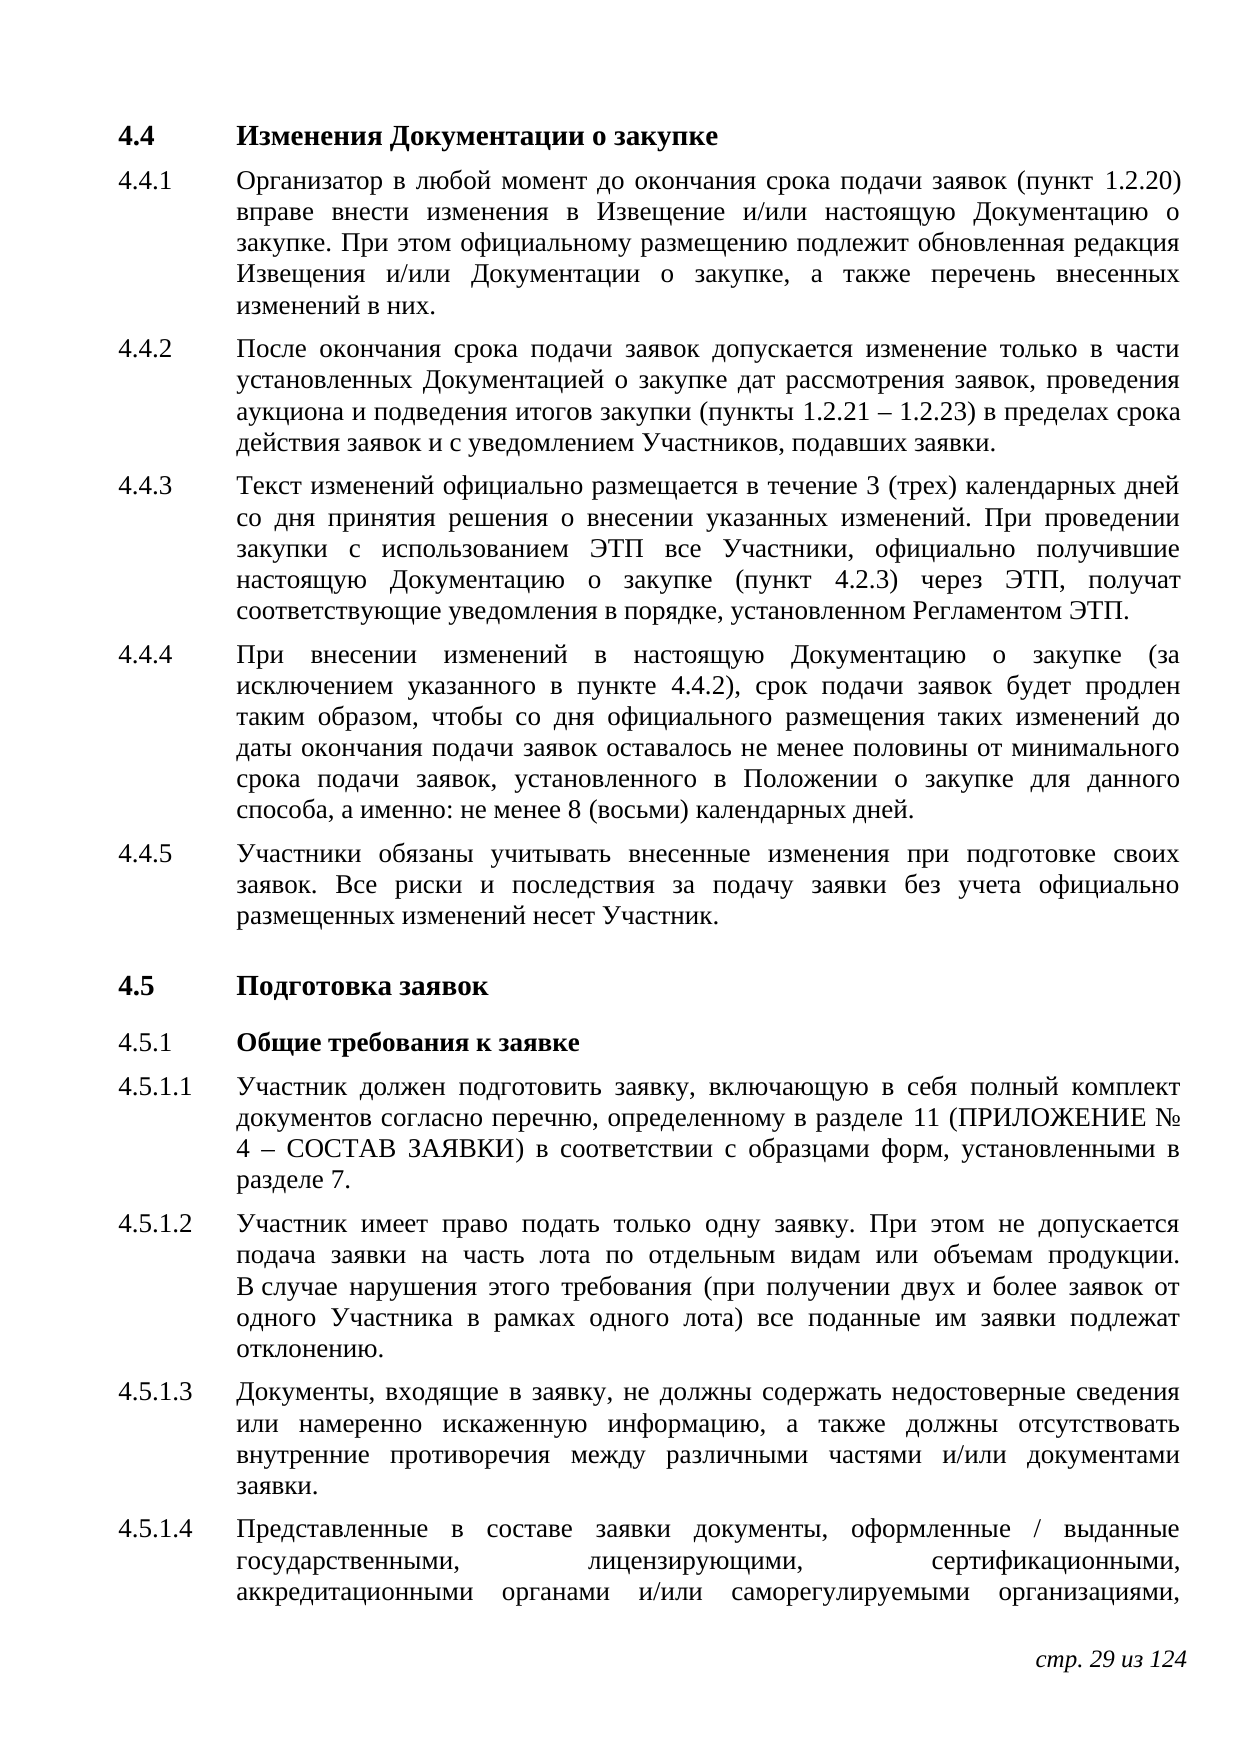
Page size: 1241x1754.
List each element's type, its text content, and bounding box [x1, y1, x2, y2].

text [118, 1513, 1181, 1606]
subtitle Изменения Документации о закупке [118, 118, 1181, 152]
text Организатор в любой момент до окончания срока подачи заявок (пункт 1.2.20) вправе внести изменения в Извещение и/или настоящую Документацию о закупке. При этом официальному размещению подлежит обновленная редакция Извещения и/или Документации о закупке, а также перечень внесенных изменений в них. [118, 164, 1181, 320]
text Документы, входящие в заявку, не должны содержать недостоверные сведения или намеренно искаженную информацию, а также должны отсутствовать внутренние противоречия между различными частями и/или документами заявки. [118, 1376, 1181, 1500]
text Общие требования к заявке [118, 1027, 1181, 1058]
text Текст изменений официально размещается в течение 3 (трех) календарных дней со дня принятия решения о внесении указанных изменений. При проведении закупки с использованием ЭТП все Участники, официально получившие настоящую Документацию о закупке (пункт 4.2.3) через ЭТП, получат соответствующие уведомления в порядке, установленном Регламентом ЭТП. [118, 469, 1181, 625]
text При внесении изменений в настоящую Документацию о закупке (за исключением указанного в пункте 4.4.2), срок подачи заявок будет продлен таким образом, чтобы со дня официального размещения таких изменений до даты окончания подачи заявок оставалось не менее половины от минимального срока подачи заявок, установленного в Положении о закупке для данного способа, а именно: не менее 8 (восьми) календарных дней. [118, 638, 1181, 824]
text Участники обязаны учитывать внесенные изменения при подготовке своих заявок. Все риски и последствия за подачу заявки без учета официально размещенных изменений несет Участник. [118, 837, 1181, 931]
list Участник имеет право подать только одну заявку. При этом не допускается подача заявки на часть лота по отдельным видам или объемам продукции. В случае нарушения этого требования (при получении двух и более заявок от одного Участника в рамках одного лота) все поданные им заявки подлежат отклонению. [118, 1207, 1181, 1363]
text После окончания срока подачи заявок допускается изменение только в части установленных Документацией о закупке дат рассмотрения заявок, проведения аукциона и подведения итогов закупки (пункты 1.2.21 – 1.2.23) в пределах срока действия заявок и с уведомлением Участников, подавших заявки. [118, 332, 1181, 457]
list Участник должен подготовить заявку, включающую в себя полный комплект документов согласно перечню, определенному в разделе 11 (ПРИЛОЖЕНИЕ № 4 – СОСТАВ ЗАЯВКИ) в соответствии с образцами форм, установленными в разделе 7. [118, 1070, 1181, 1195]
subtitle Подготовка заявок [118, 968, 1181, 1002]
